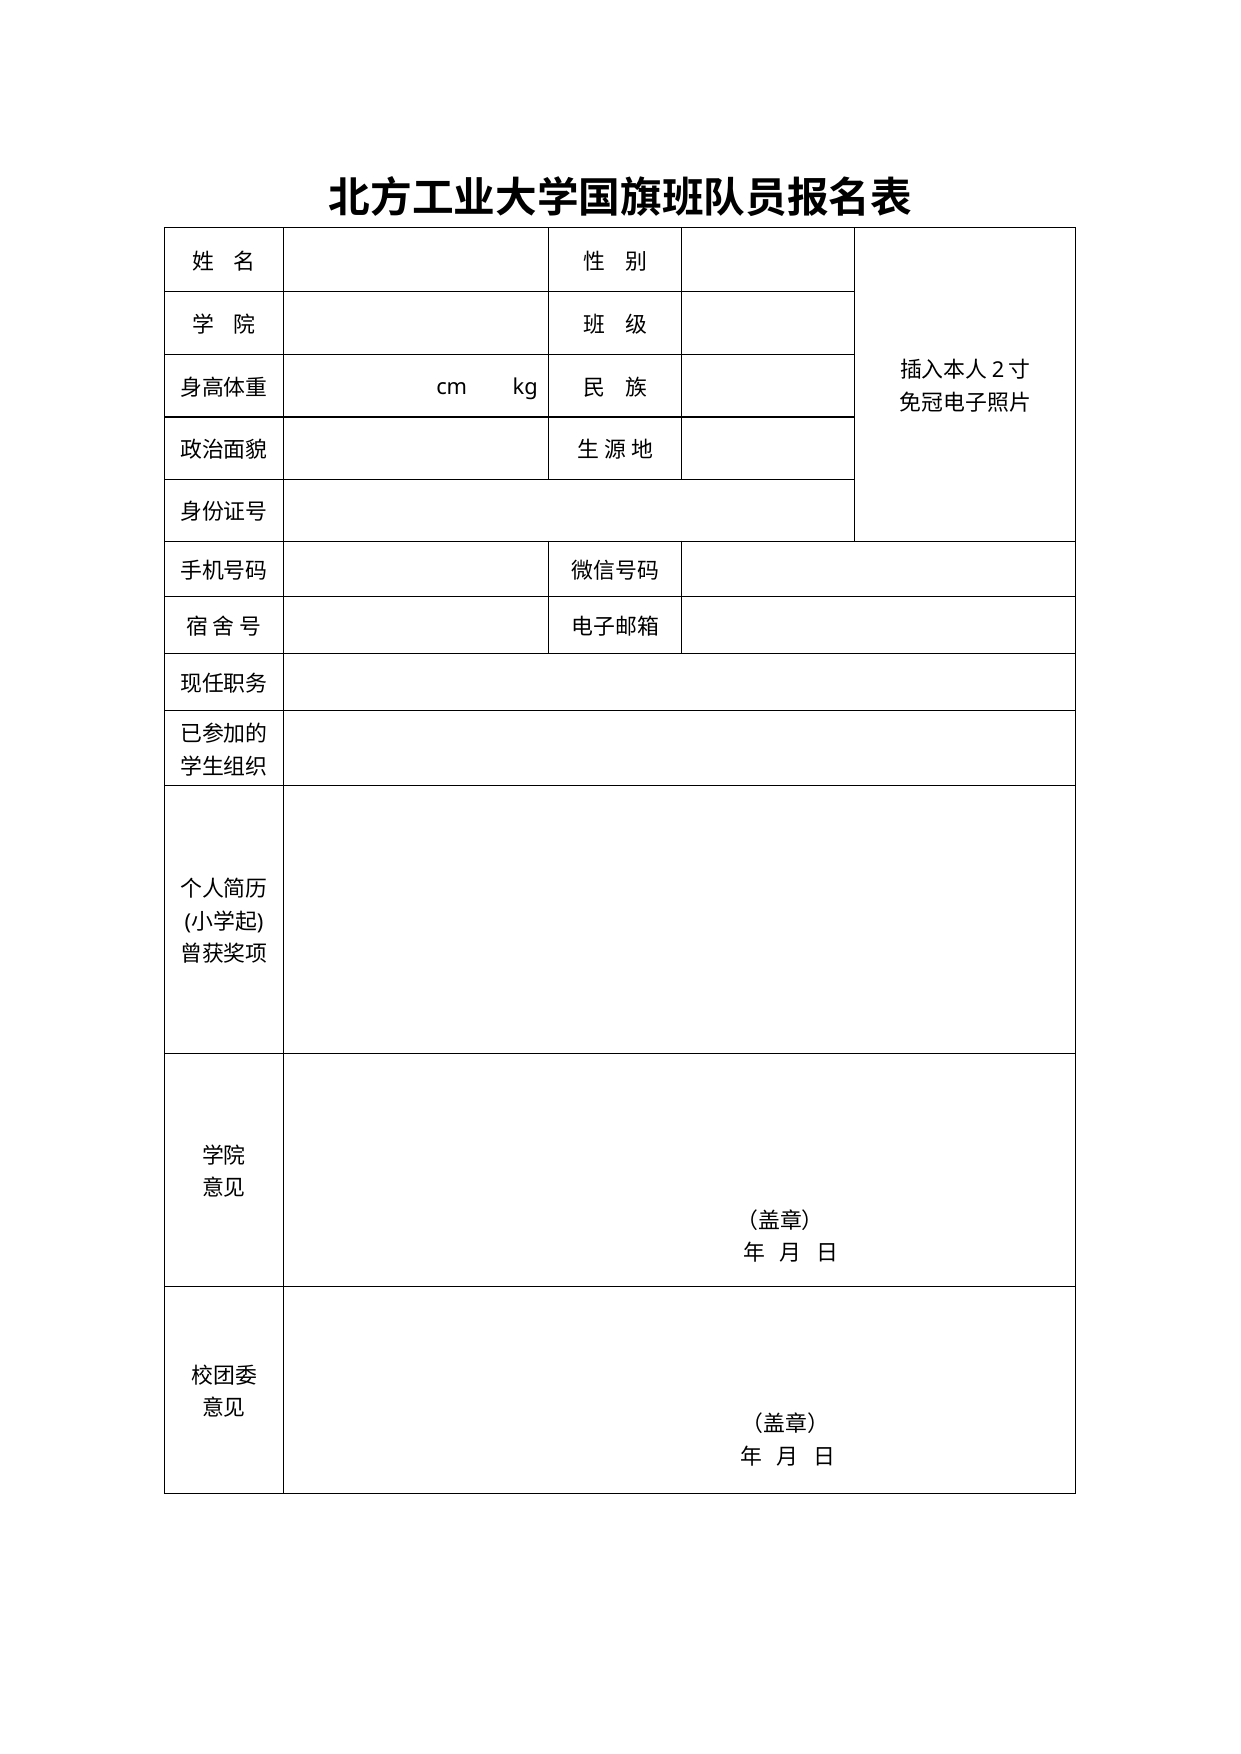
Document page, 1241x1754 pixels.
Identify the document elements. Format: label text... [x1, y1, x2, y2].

table_cell 宿 舍 号 [165, 597, 283, 653]
table_cell 学院 意见 [165, 1054, 283, 1286]
table_cell （盖章） 年 月 日 [284, 1054, 1075, 1286]
table_cell [284, 292, 548, 354]
table_cell 生 源 地 [549, 418, 681, 478]
table_header 插入本人2寸 免冠电子照片 [855, 228, 1075, 541]
table_cell 微信号码 [549, 542, 681, 596]
table_cell [682, 355, 854, 416]
table_cell 个人简历 (小学起) 曾获奖项 [165, 786, 283, 1053]
table_cell 校团委 意见 [165, 1287, 283, 1492]
table_cell [284, 786, 1075, 1053]
table_cell [284, 654, 1075, 710]
table_header [284, 228, 548, 291]
table_cell [284, 597, 548, 653]
table_cell （盖章） 年 月 日 [284, 1287, 1075, 1492]
table_cell 学 院 [165, 292, 283, 354]
table_cell [284, 418, 548, 478]
table_cell 班 级 [549, 292, 681, 354]
table_cell 电子邮箱 [549, 597, 681, 653]
table_cell [284, 711, 1075, 785]
table_cell 民 族 [549, 355, 681, 416]
table_cell 现任职务 [165, 654, 283, 710]
table_cell 已参加的学生组织 [165, 711, 283, 785]
table_cell 身份证号 [165, 480, 283, 541]
table_header 性 别 [549, 228, 681, 291]
table_cell [682, 292, 854, 354]
table_cell [682, 542, 1075, 596]
table_cell [284, 542, 548, 596]
table_cell 手机号码 [165, 542, 283, 596]
table_cell [682, 418, 854, 478]
table_cell [284, 480, 854, 541]
table_cell 政治面貌 [165, 418, 283, 478]
table_cell [682, 597, 1075, 653]
text 北方工业大学国旗班队员报名表 [187, 162, 1053, 227]
table_header 姓 名 [165, 228, 283, 291]
table_header [682, 228, 854, 291]
table_cell cm kg [284, 355, 548, 416]
table_cell 身高体重 [165, 355, 283, 416]
